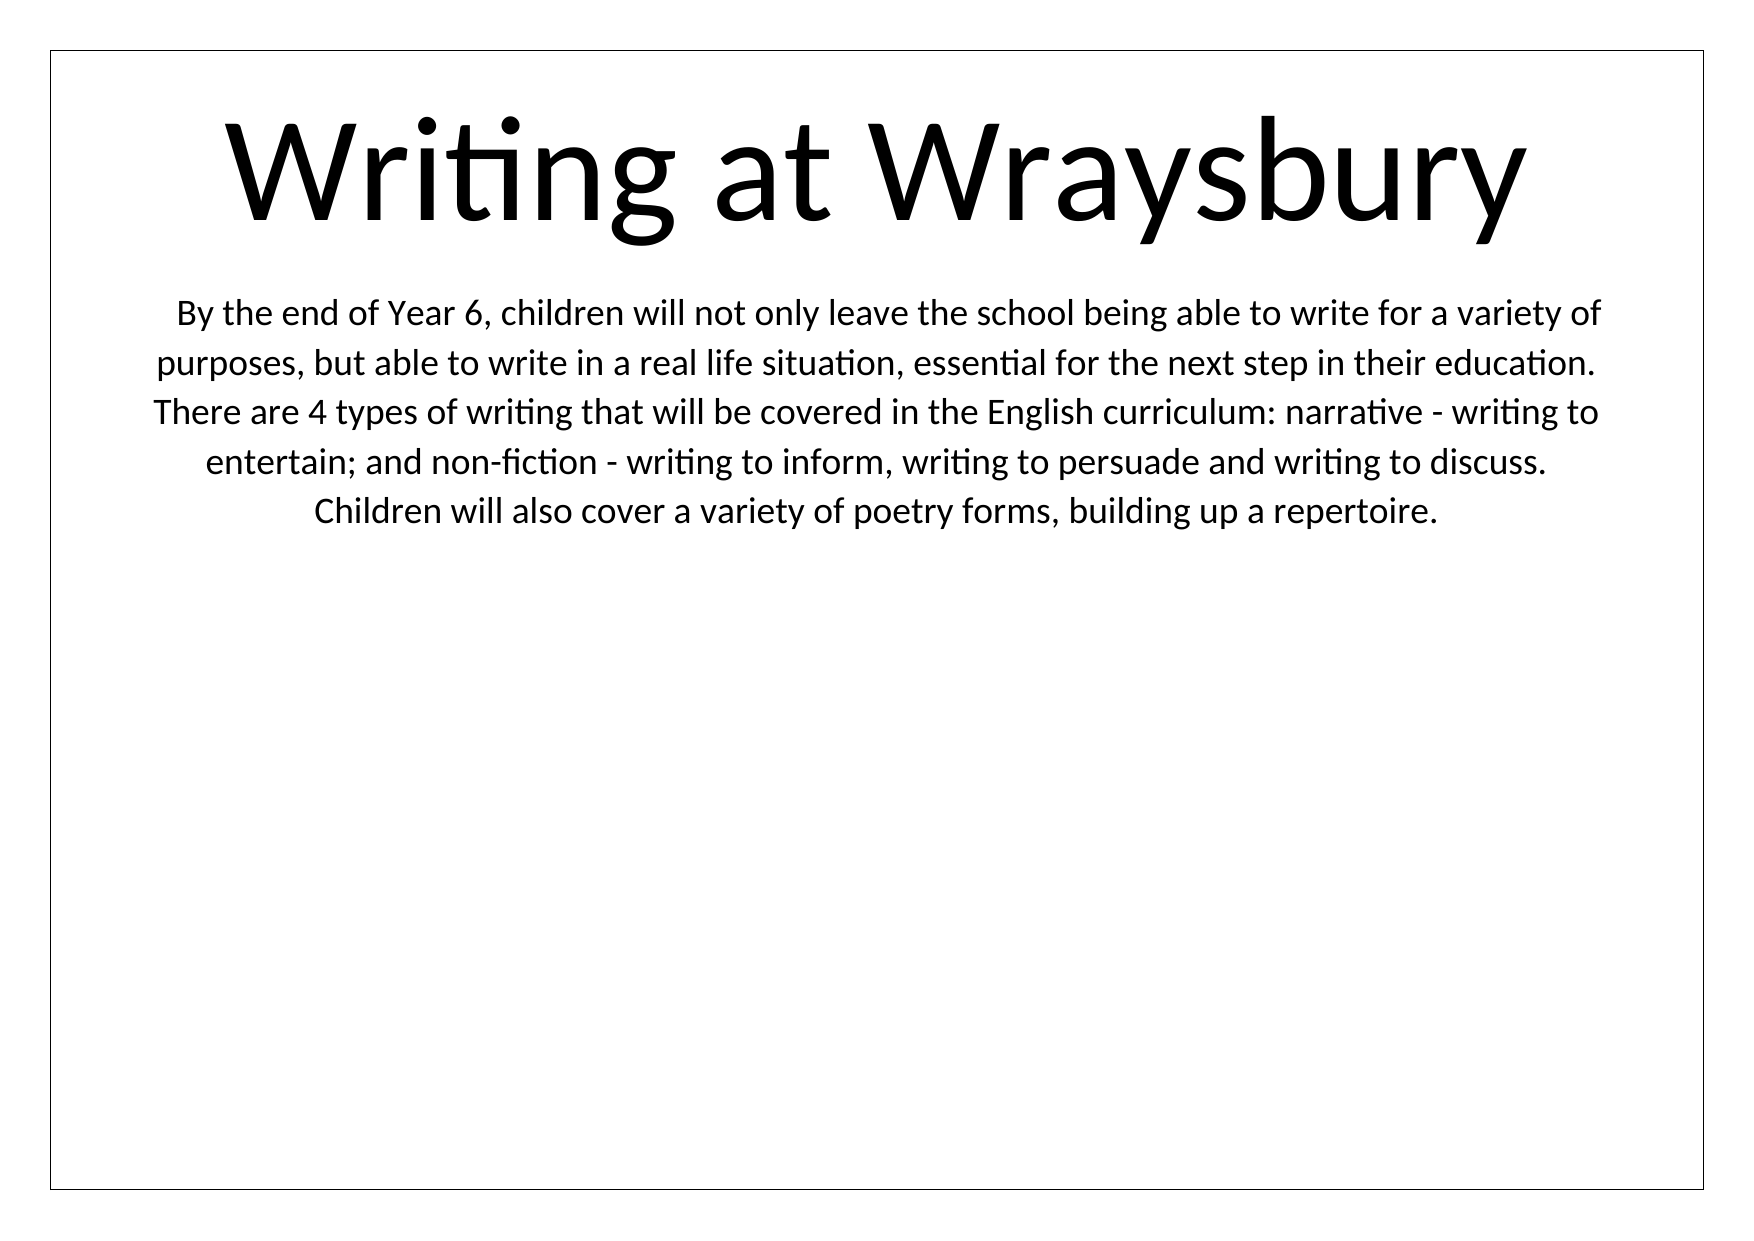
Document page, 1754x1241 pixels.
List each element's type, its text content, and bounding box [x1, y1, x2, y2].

text Writing at Wraysbury [75, 75, 1679, 258]
text Children will also cover a variety of poetry forms, building up a repertoire. [75, 487, 1679, 533]
text There are 4 types of writing that will be covered in the English curriculum: narrative - writing to entertain; and non-fiction - writing to inform, writing to persuade and writing to discuss. [75, 388, 1679, 484]
text By the end of Year 6, children will not only leave the school being able to write for a variety of purposes, but able to write in a real life situation, essential for the next step in their education. [75, 289, 1679, 385]
